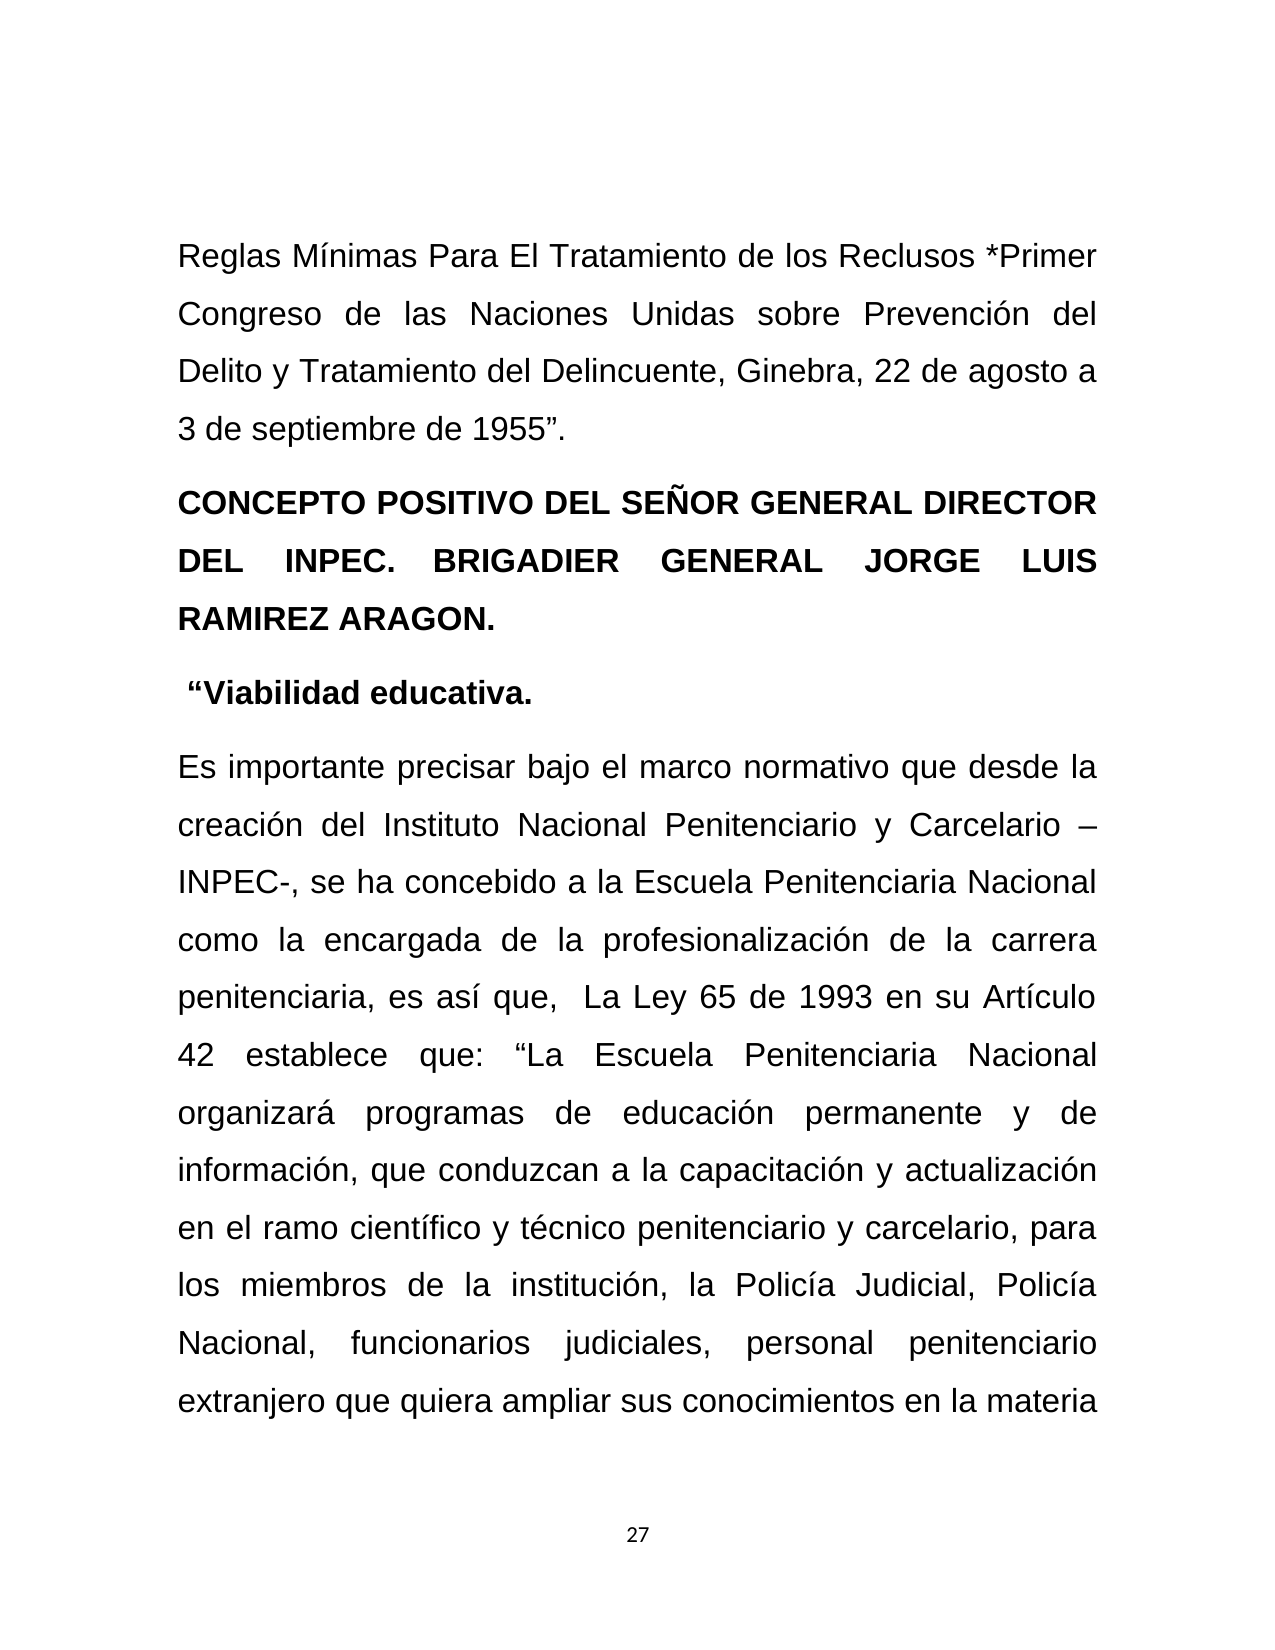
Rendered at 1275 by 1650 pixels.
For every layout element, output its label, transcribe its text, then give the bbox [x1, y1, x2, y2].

text CONCEPTO POSITIVO DEL SEÑOR GENERAL DIRECTOR DEL INPEC. BRIGADIER GENERAL JORGE LUIS RAMIREZ ARAGON. [177, 483, 1098, 637]
text “Viabilidad educativa. [177, 673, 1098, 711]
text Reglas Mínimas Para El Tratamiento de los Reclusos *Primer Congreso de las Naciones Unidas sobre Prevención del Delito y Tratamiento del Delincuente, Ginebra, 22 de agosto a 3 de septiembre de 1955”. [177, 236, 1098, 447]
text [177, 747, 1098, 1419]
